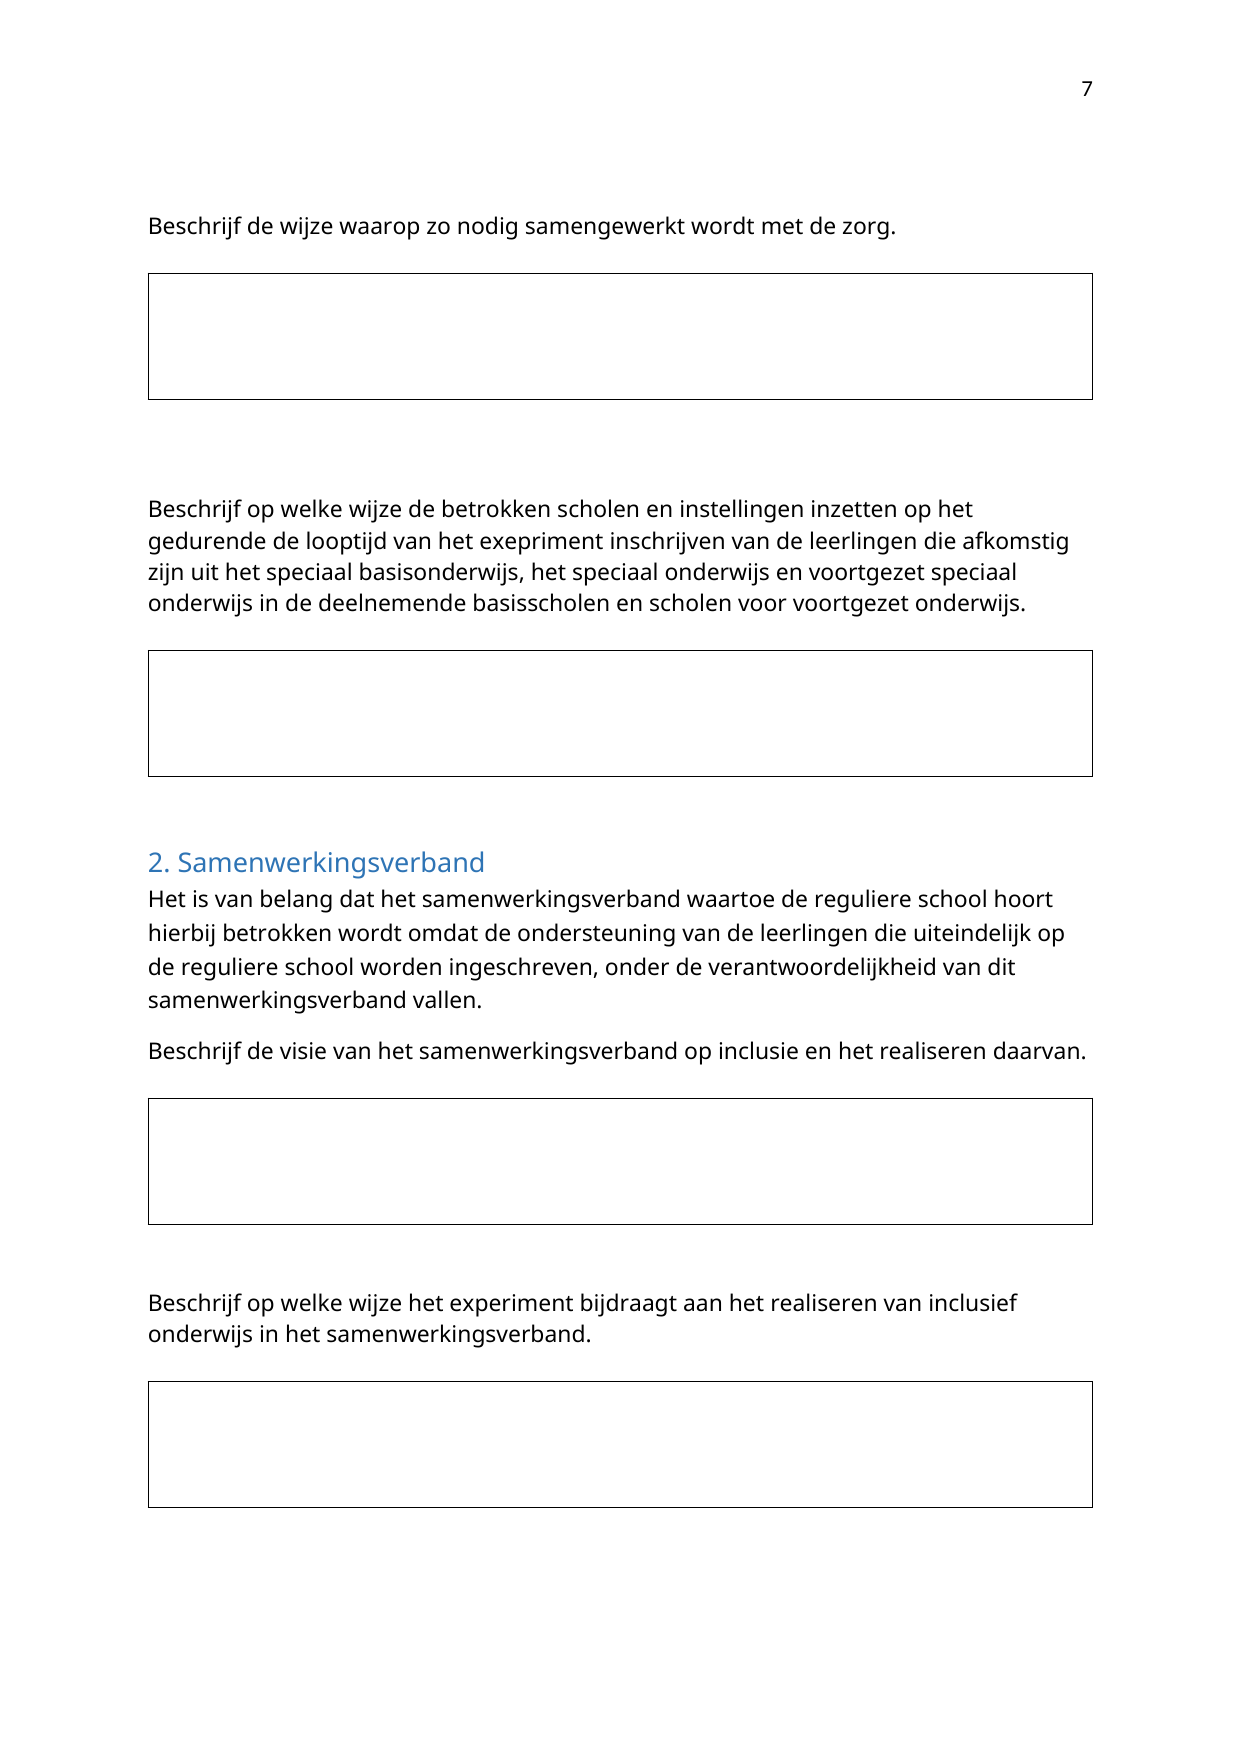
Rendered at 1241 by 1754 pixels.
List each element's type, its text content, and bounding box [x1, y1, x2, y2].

text Beschrijf de visie van het samenwerkingsverband op inclusie en het realiseren daarvan. [148, 1035, 1093, 1066]
text Beschrijf de wijze waarop zo nodig samengewerkt wordt met de zorg. [148, 210, 1093, 241]
table_header [149, 274, 1092, 399]
subtitle Samenwerkingsverband [148, 843, 1093, 880]
text Beschrijf op welke wijze de betrokken scholen en instellingen inzetten op het gedurende de looptijd van het exepriment inschrijven van de leerlingen die afkomstig zijn uit het speciaal basisonderwijs, het speciaal onderwijs en voortgezet speciaal onderwijs in de deelnemende basisscholen en scholen voor voortgezet onderwijs. [148, 493, 1093, 618]
text Het is van belang dat het samenwerkingsverband waartoe de reguliere school hoort hierbij betrokken wordt omdat de ondersteuning van de leerlingen die uiteindelijk op de reguliere school worden ingeschreven, onder de verantwoordelijkheid van dit samenwerkingsverband vallen. [148, 883, 1093, 1016]
table_header [149, 651, 1092, 776]
table_header [149, 1382, 1092, 1507]
text Beschrijf op welke wijze het experiment bijdraagt aan het realiseren van inclusief onderwijs in het samenwerkingsverband. [148, 1287, 1093, 1349]
table_header [149, 1099, 1092, 1223]
